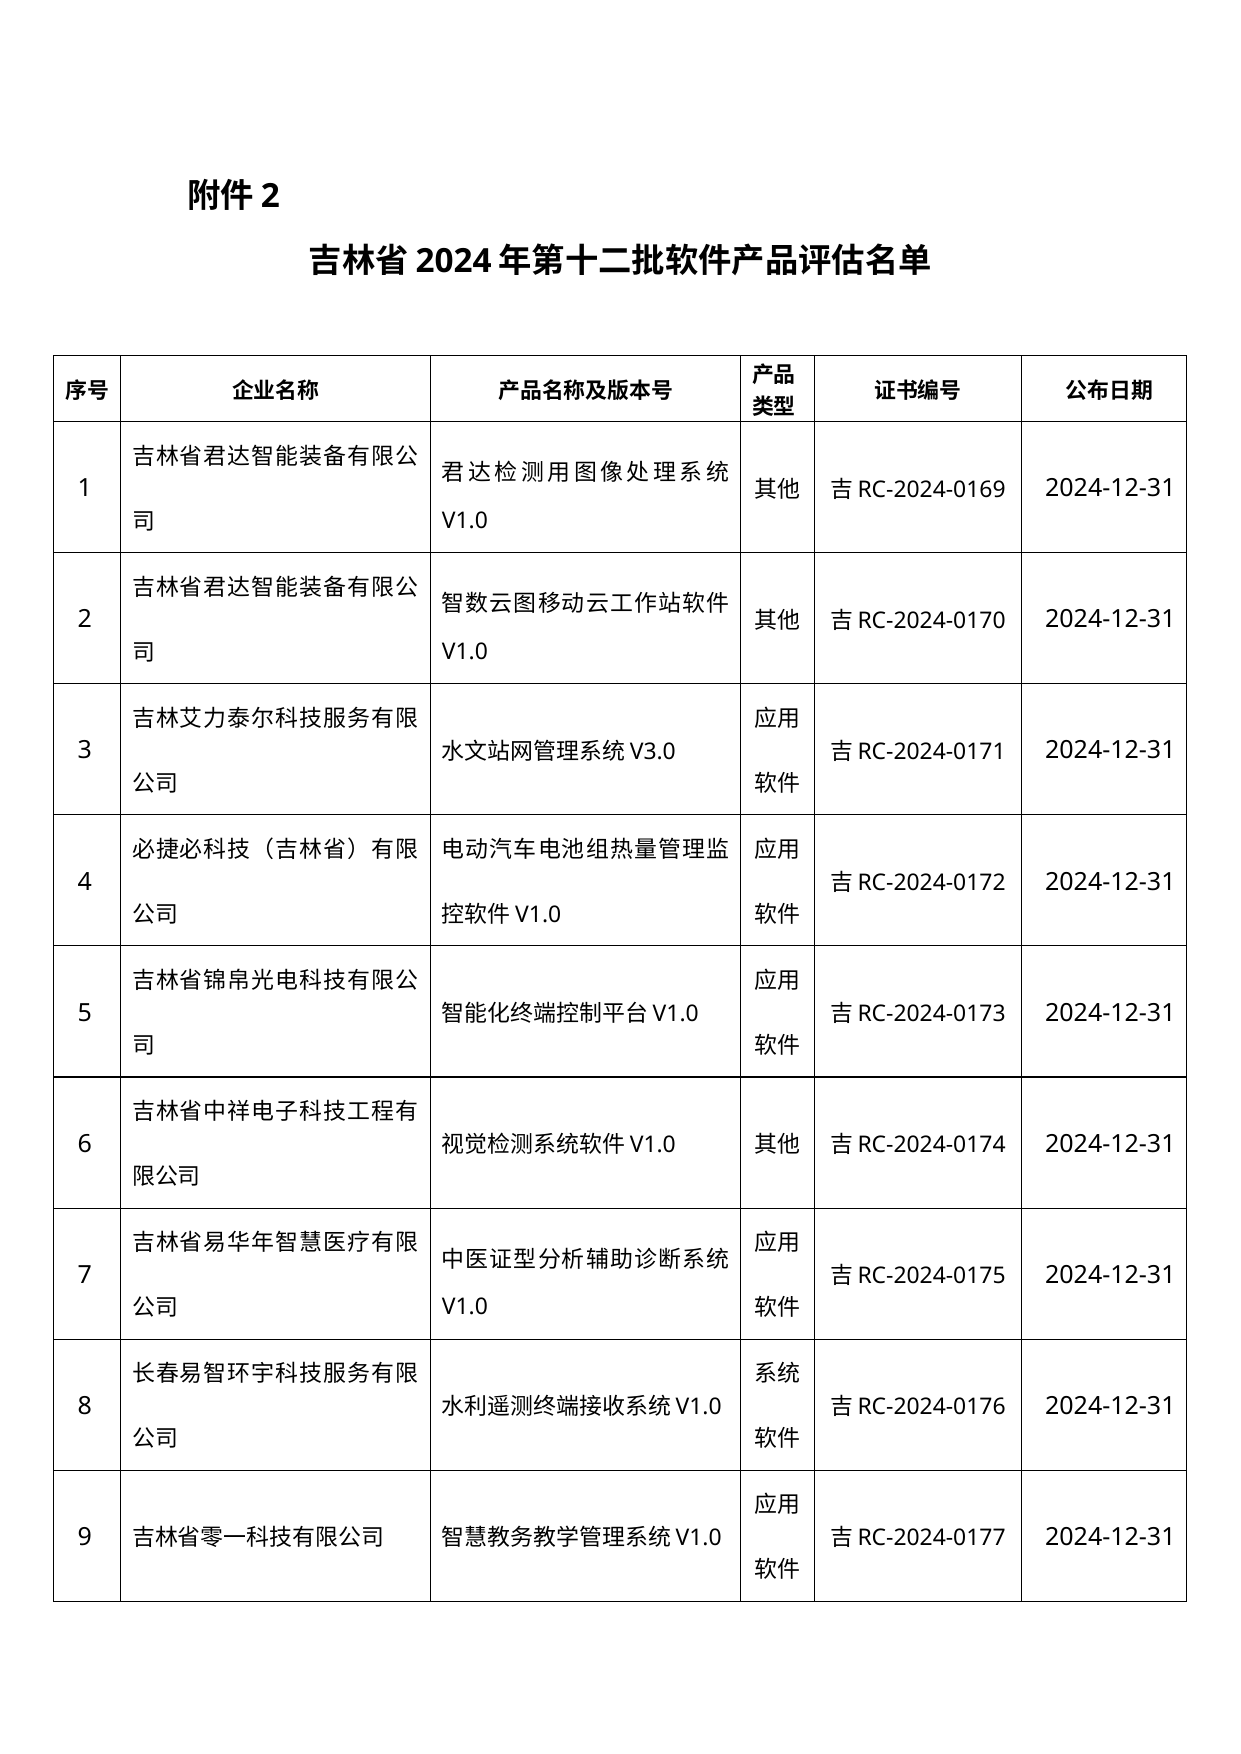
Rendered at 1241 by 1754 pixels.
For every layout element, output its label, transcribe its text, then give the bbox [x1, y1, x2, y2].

table_cell 2024-12-31 [1022, 1471, 1186, 1601]
table_cell 2024-12-31 [1022, 815, 1186, 945]
table_cell 2024-12-31 [1022, 946, 1186, 1076]
table_cell 其他 [741, 1078, 814, 1207]
table_cell 吉林省零一科技有限公司 [121, 1471, 430, 1601]
table_header 证书编号 [815, 356, 1021, 421]
table_cell 中医证型分析辅助诊断系统V1.0 [431, 1209, 740, 1338]
table_cell 吉RC-2024-0171 [815, 684, 1021, 814]
table_cell 吉林省君达智能装备有限公司 [121, 553, 430, 683]
table_cell 吉RC-2024-0174 [815, 1078, 1021, 1207]
table_header 产品名称及版本号 [431, 356, 740, 421]
table_cell 2024-12-31 [1022, 1209, 1186, 1338]
table_cell 长春易智环宇科技服务有限公司 [121, 1340, 430, 1469]
table_cell 2024-12-31 [1022, 1340, 1186, 1469]
table_cell 7 [54, 1209, 120, 1338]
table_header 企业名称 [121, 356, 430, 421]
table_cell 吉RC-2024-0169 [815, 422, 1021, 552]
table_cell 吉林省易华年智慧医疗有限公司 [121, 1209, 430, 1338]
table_cell 吉RC-2024-0175 [815, 1209, 1021, 1338]
table_cell 君达检测用图像处理系统V1.0 [431, 422, 740, 552]
table_cell 应用软件 [741, 946, 814, 1076]
table_cell 智能化终端控制平台V1.0 [431, 946, 740, 1076]
table_header 公布日期 [1022, 356, 1186, 421]
table_header 序号 [54, 356, 120, 421]
table_header 产品 类型 [741, 356, 814, 421]
table_cell 2 [54, 553, 120, 683]
table_cell 吉RC-2024-0173 [815, 946, 1021, 1076]
table_cell 智数云图移动云工作站软件V1.0 [431, 553, 740, 683]
table_cell 智慧教务教学管理系统V1.0 [431, 1471, 740, 1601]
table_cell 吉RC-2024-0177 [815, 1471, 1021, 1601]
table_cell 应用软件 [741, 684, 814, 814]
table_cell 5 [54, 946, 120, 1076]
table_cell 水利遥测终端接收系统V1.0 [431, 1340, 740, 1469]
table_cell 9 [54, 1471, 120, 1601]
table_cell 吉林艾力泰尔科技服务有限公司 [121, 684, 430, 814]
table_cell 3 [54, 684, 120, 814]
table_cell 1 [54, 422, 120, 552]
table_cell 吉RC-2024-0176 [815, 1340, 1021, 1469]
table_cell 吉林省锦帛光电科技有限公司 [121, 946, 430, 1076]
table_cell 8 [54, 1340, 120, 1469]
table_cell 2024-12-31 [1022, 684, 1186, 814]
table_cell 2024-12-31 [1022, 553, 1186, 683]
table_cell 2024-12-31 [1022, 422, 1186, 552]
table_cell 吉RC-2024-0170 [815, 553, 1021, 683]
table_cell 4 [54, 815, 120, 945]
table_cell 吉RC-2024-0172 [815, 815, 1021, 945]
table_cell 水文站网管理系统V3.0 [431, 684, 740, 814]
table_cell 视觉检测系统软件V1.0 [431, 1078, 740, 1207]
table_cell 2024-12-31 [1022, 1078, 1186, 1207]
table_cell 吉林省君达智能装备有限公司 [121, 422, 430, 552]
table_cell 电动汽车电池组热量管理监控软件V1.0 [431, 815, 740, 945]
text 附件2 [187, 160, 1053, 225]
table_cell 应用软件 [741, 1471, 814, 1601]
table_cell 系统软件 [741, 1340, 814, 1469]
table_cell 应用软件 [741, 1209, 814, 1338]
text 吉林省2024年第十二批软件产品评估名单 [187, 225, 1053, 290]
table_cell 吉林省中祥电子科技工程有限公司 [121, 1078, 430, 1207]
table_cell 必捷必科技（吉林省）有限公司 [121, 815, 430, 945]
table_cell 其他 [741, 553, 814, 683]
table_cell 6 [54, 1078, 120, 1207]
table_cell 其他 [741, 422, 814, 552]
table_cell 应用软件 [741, 815, 814, 945]
